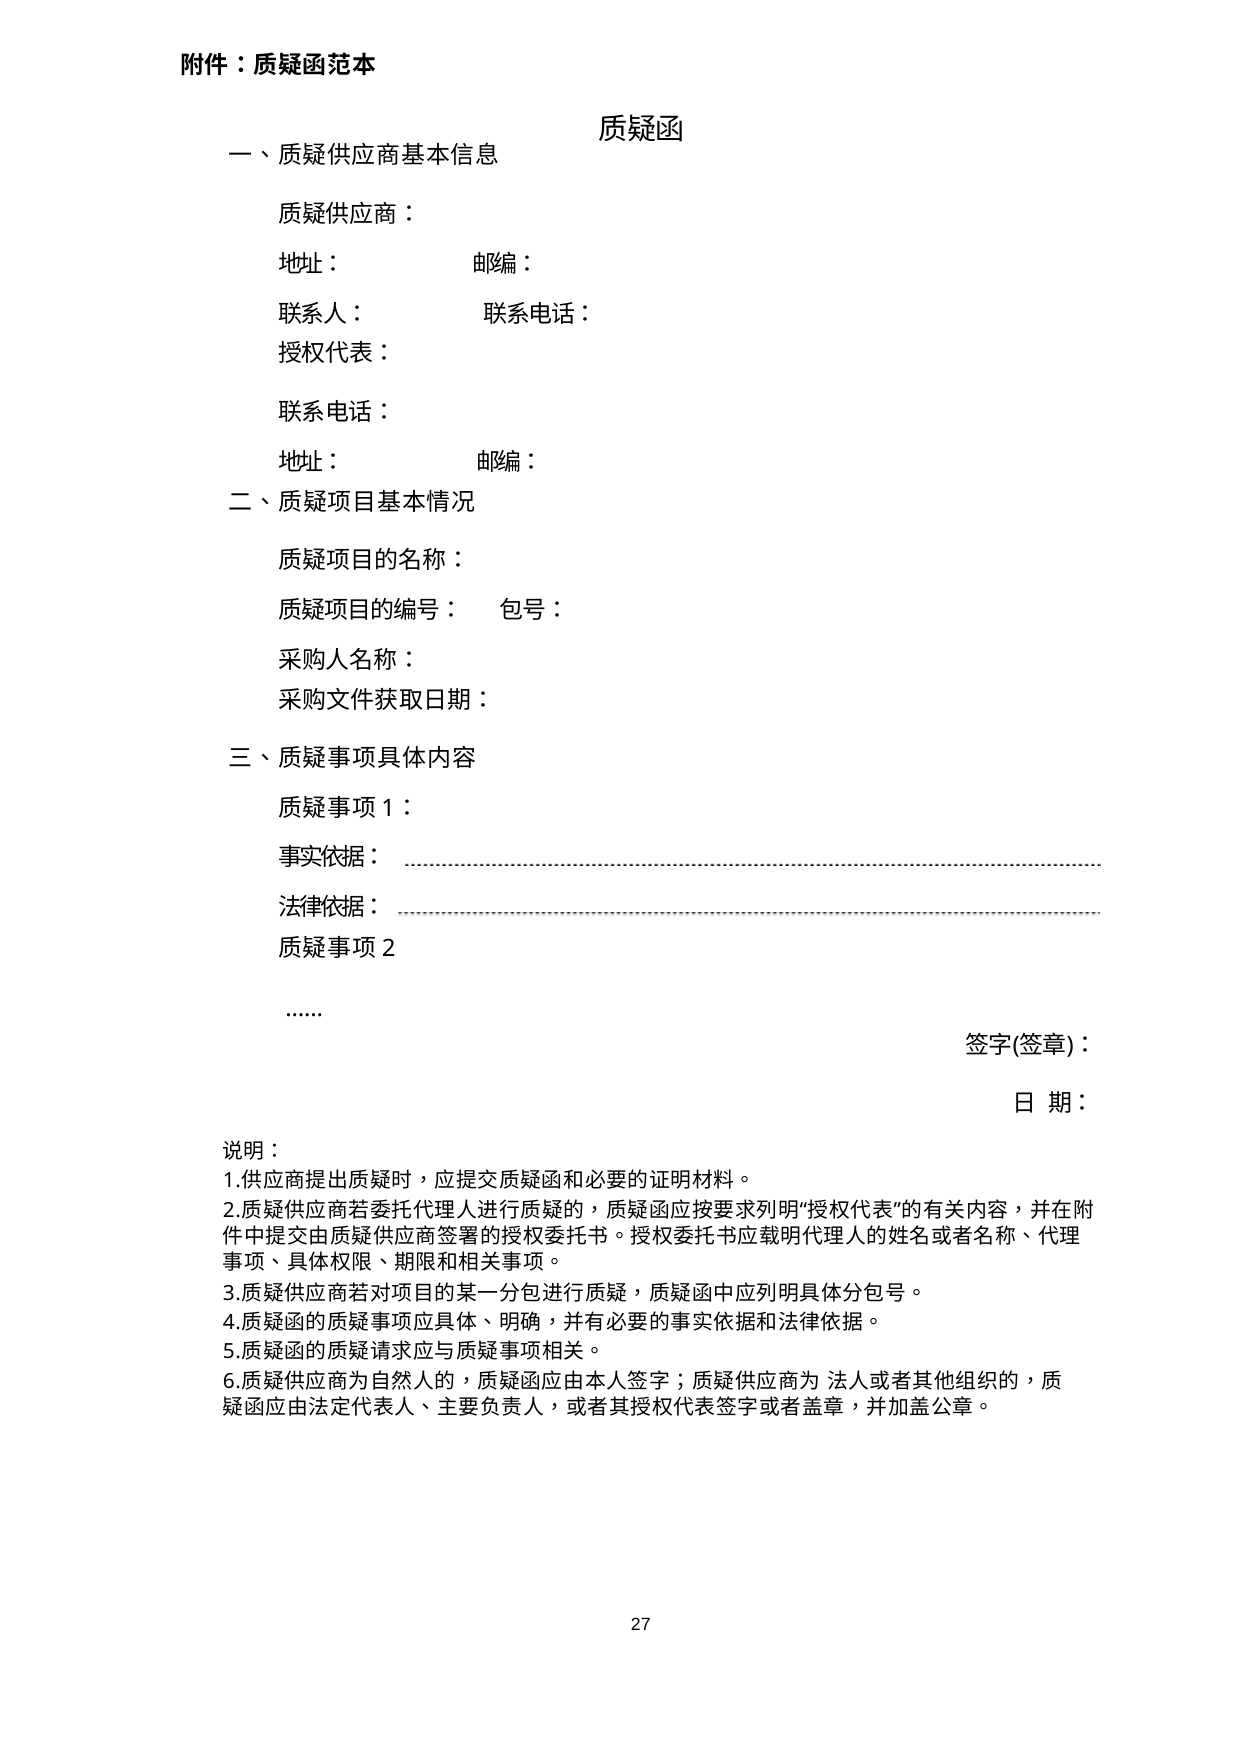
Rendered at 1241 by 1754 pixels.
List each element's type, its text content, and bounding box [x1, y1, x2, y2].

text 地址： 邮编： [278, 446, 1240, 476]
text 质疑供应商： [278, 198, 1240, 228]
text 二、质疑项目基本情况 [228, 495, 1240, 544]
picture [398, 912, 1101, 916]
text 2.质疑供应商若委托代理人进行质疑的，质疑函应按要求列明“授权代表”的有关内容，并在附件中提交由质疑供应商签署的授权委托书。授权委托书应载明代理人的姓名或者名称、代理事项、具体权限、期限和相关事项。 [223, 1196, 1097, 1276]
text 签字(签章)： [965, 1039, 1240, 1087]
text 采购文件获取日期： [278, 693, 1240, 742]
text …… [285, 990, 1240, 1029]
text 事实依据： [278, 842, 1240, 871]
text 质疑项目的名称： [278, 544, 1240, 575]
text 6.质疑供应商为自然人的，质疑函应由本人签字；质疑供应商为 法人或者其他组织的，质疑函应由法定代表人、主要负责人，或者其授权代表签字或者盖章，并加盖公章。 [223, 1367, 1076, 1421]
text 说明： [222, 1136, 1240, 1163]
text 5.质疑函的质疑请求应与质疑事项相关。 [223, 1338, 1240, 1364]
text 1.供应商提出质疑时，应提交质疑函和必要的证明材料。 [223, 1166, 1240, 1193]
text 质疑项目的编号： 包号： [278, 594, 1240, 625]
text 地址： 邮编： [278, 247, 1240, 278]
text 质疑函 [598, 110, 1240, 147]
text 日 期： [1012, 1087, 1240, 1118]
text 质疑事项2 [278, 941, 1240, 990]
text 联系电话： [278, 396, 1240, 426]
text 法律依据： [278, 892, 1240, 921]
text 一、质疑供应商基本信息 [228, 149, 1240, 198]
text 联系人： 联系电话： [278, 297, 1240, 328]
text 3.质疑供应商若对项目的某一分包进行质疑，质疑函中应列明具体分包号。 [223, 1279, 1240, 1305]
text 授权代表： [278, 347, 1240, 396]
text 质疑事项1： [278, 792, 1240, 823]
text 三、质疑事项具体内容 [228, 742, 1240, 773]
text 4.质疑函的质疑事项应具体、明确，并有必要的事实依据和法律依据。 [223, 1308, 1240, 1335]
text 采购人名称： [278, 643, 1240, 674]
text 附件：质疑函范本 [180, 49, 1240, 80]
